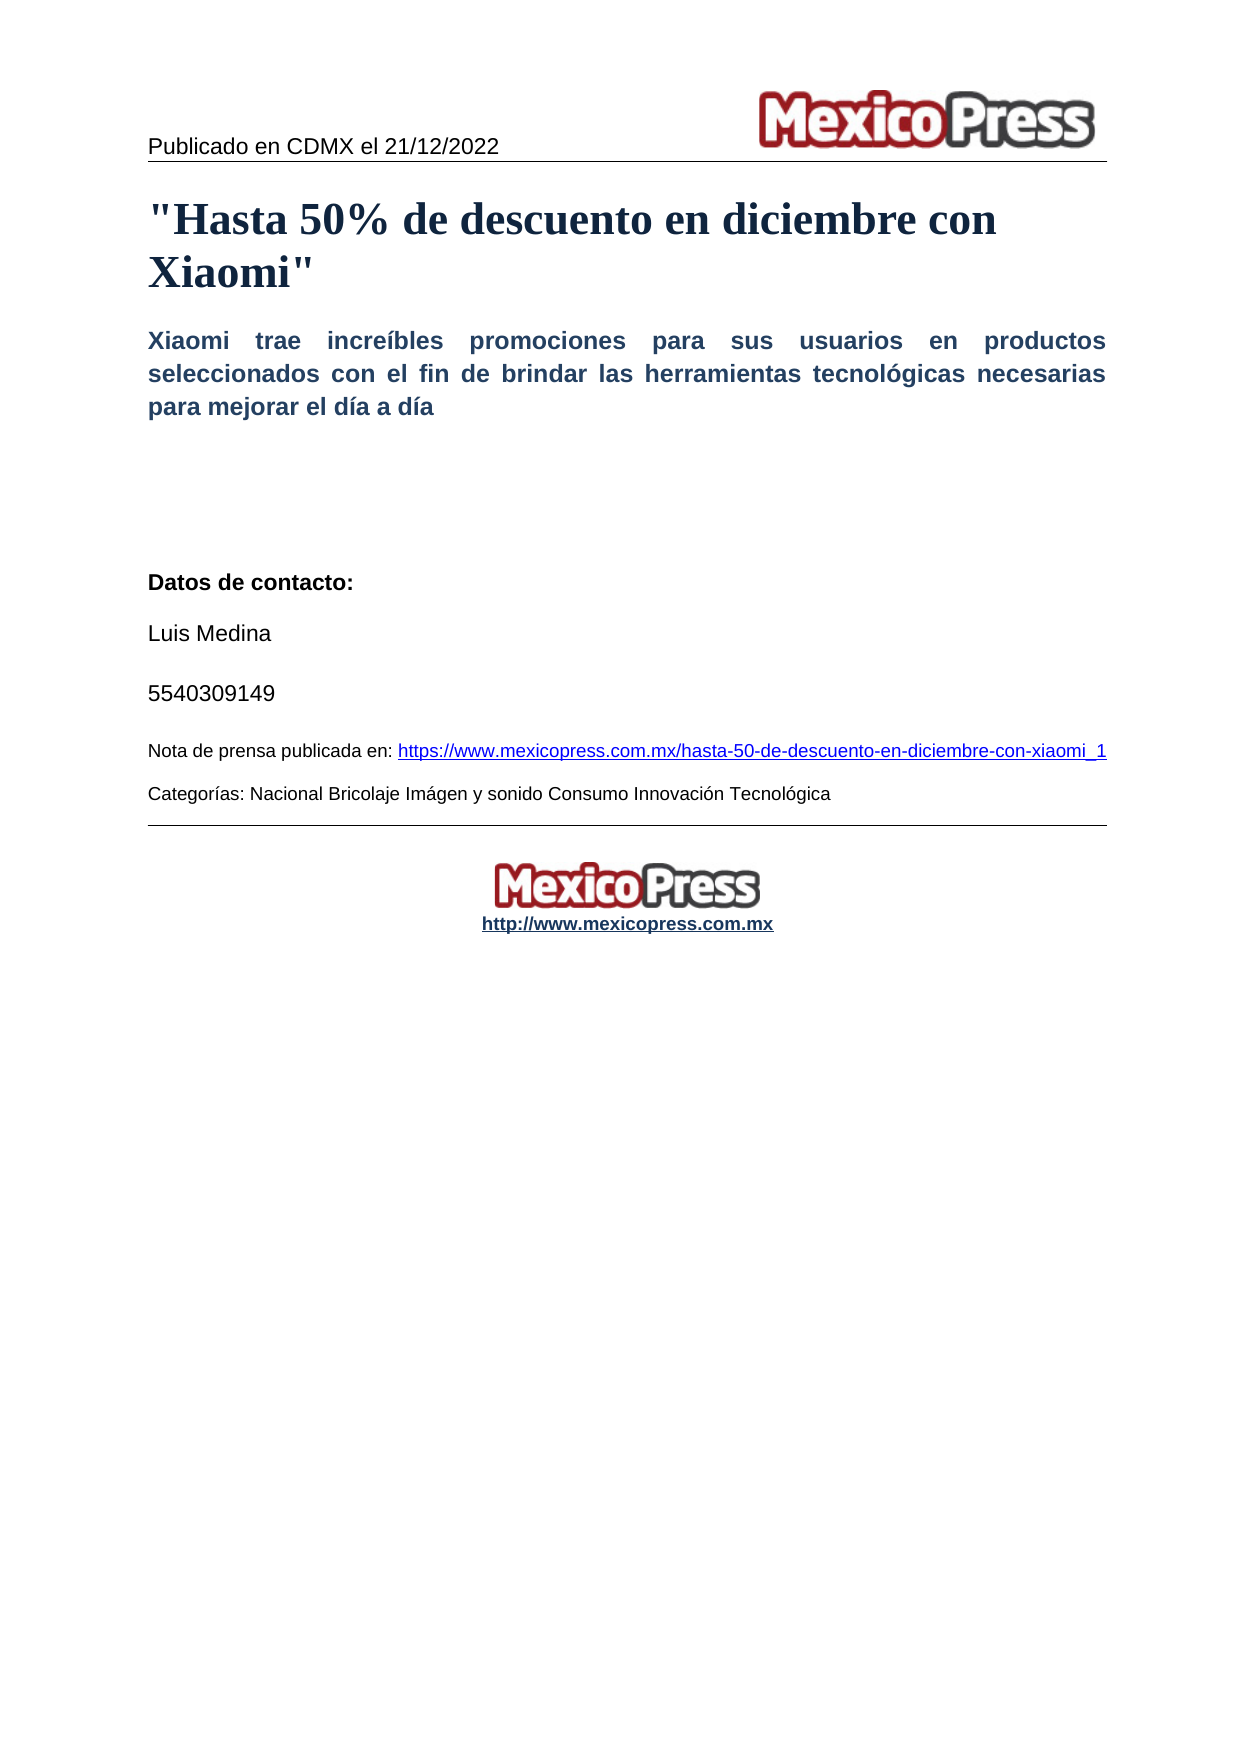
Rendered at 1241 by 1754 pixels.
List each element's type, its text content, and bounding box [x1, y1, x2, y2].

picture [759, 90, 1096, 133]
subtitle Xiaomi trae increíbles promociones para sus usuarios en productos seleccionados con el fin de brindar las herramientas tecnológicas necesarias para mejorar el día a día [148, 326, 1107, 421]
picture [494, 862, 760, 909]
text Nota de prensa publicada en: https://www.mexicopress.com.mx/hasta-50-de-descuento-en-diciembre-con-xiaomi_1 [148, 740, 1107, 762]
text 5540309149 [148, 680, 1063, 706]
text Categorías: Nacional Bricolaje Imágen y sonido Consumo Innovación Tecnológica [148, 783, 1107, 804]
subtitle "Hasta 50% de descuento en diciembre con Xiaomi" [148, 192, 1107, 297]
text http://www.mexicopress.com.mx [148, 912, 1107, 934]
text Datos de contacto: [148, 568, 1107, 595]
text Luis Medina [148, 619, 1063, 646]
text Publicado en CDMX el 21/12/2022 [148, 133, 1107, 161]
